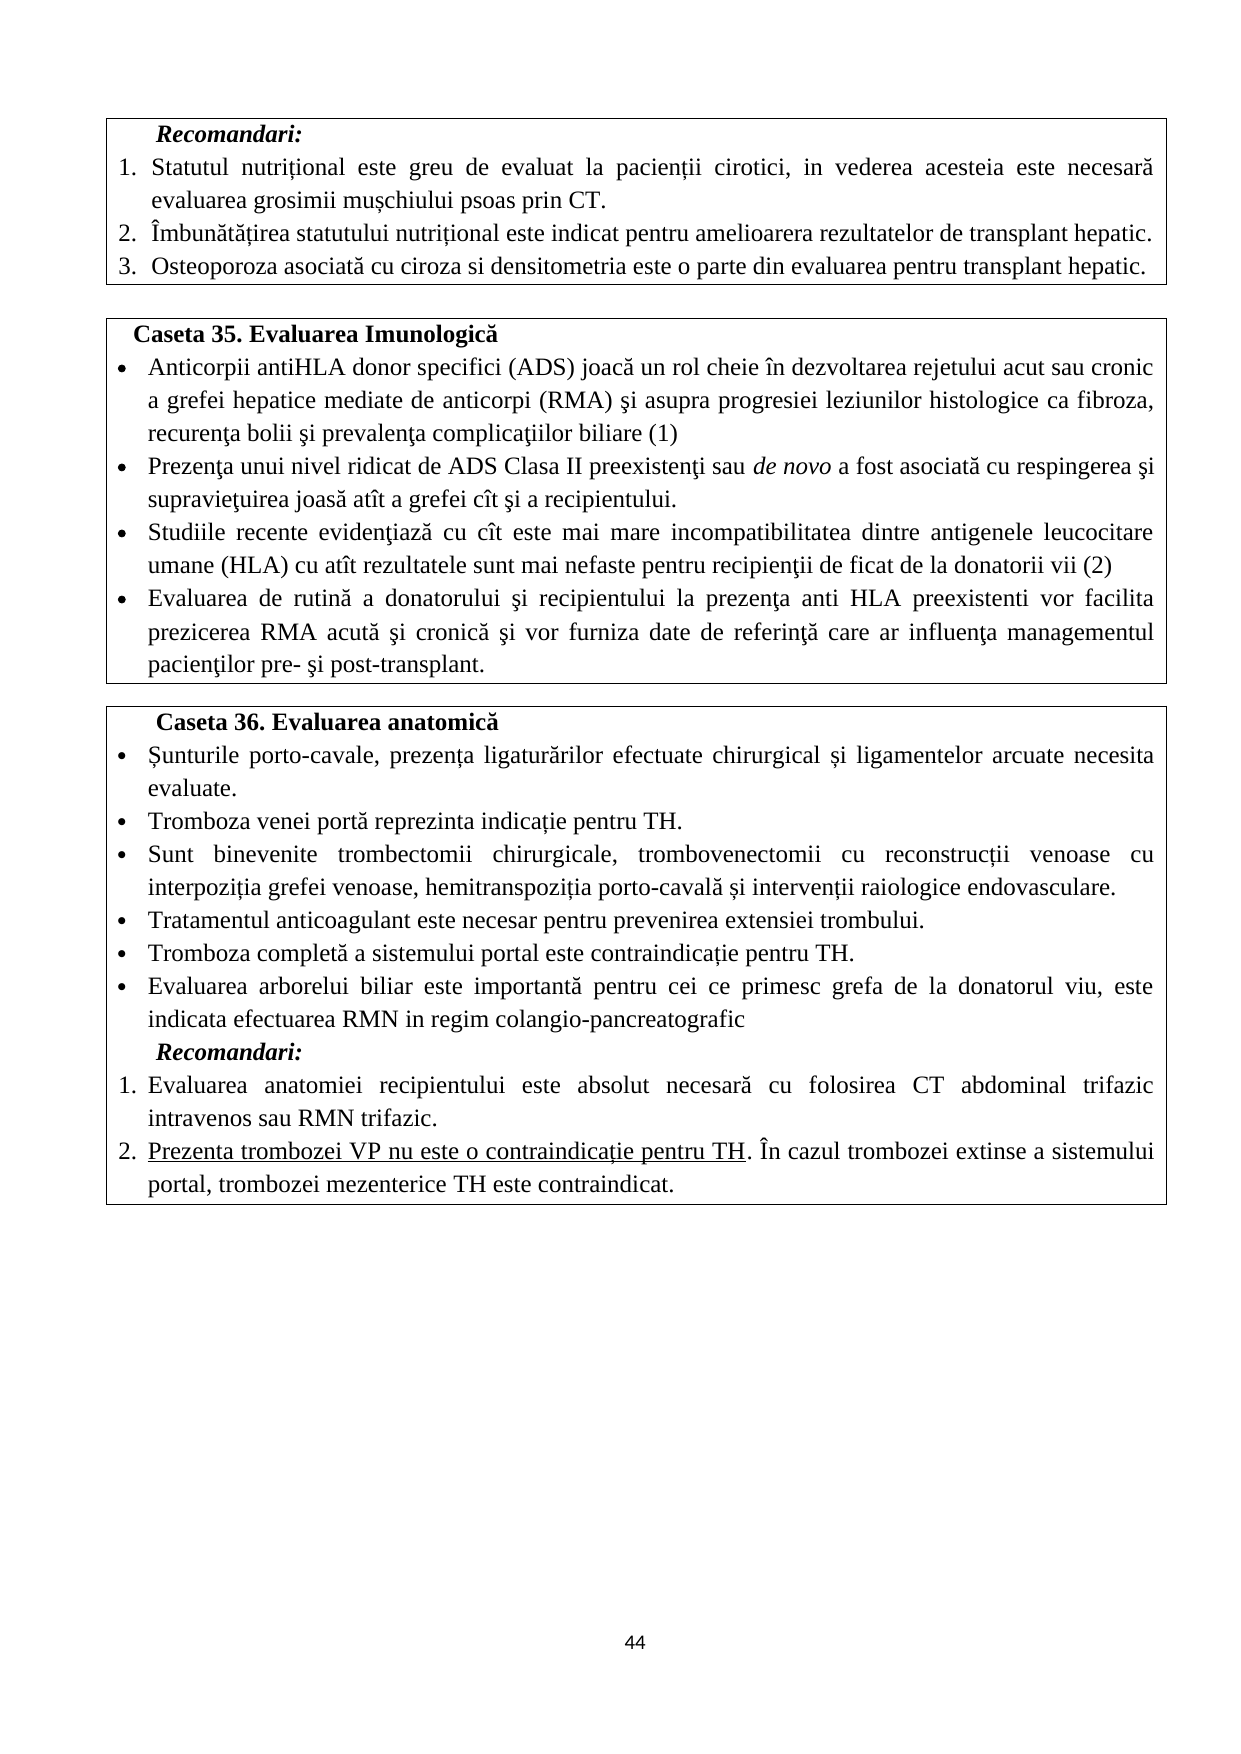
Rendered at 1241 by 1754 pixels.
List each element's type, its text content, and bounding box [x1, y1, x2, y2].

table_header Caseta 35. Evaluarea Imunologică Anticorpii antiHLA donor specifici (ADS) joacă un rol cheie în dezvoltarea rejetului acut sau cronic a grefei hepatice mediate de anticorpi (RMA) şi asupra progresiei leziunilor histologice ca fibroza, recurenţa bolii şi prevalenţa complicaţiilor biliare (1) Prezenţa unui nivel ridicat de ADS Clasa II preexistenţi sau de novo a fost asociată cu respingerea şi supravieţuirea joasă atît a grefei cît şi a recipientului. Studiile recente evidenţiază cu cît este mai mare incompatibilitatea dintre antigenele leucocitare umane (HLA) cu atît rezultatele sunt mai nefaste pentru recipienţii de ficat de la donatorii vii (2) Evaluarea de rutină a donatorului şi recipientului la prezenţa anti HLA preexistenti vor facilita prezicerea RMA acută şi cronică şi vor furniza date de referinţă care ar influenţa managementul pacienţilor pre- şi post-transplant. [107, 319, 1166, 683]
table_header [107, 119, 1166, 284]
table_header Caseta 36. Evaluarea anatomică Șunturile porto-cavale, prezența ligaturărilor efectuate chirurgical și ligamentelor arcuate necesita evaluate. Tromboza venei portă reprezinta indicație pentru TH. Sunt binevenite trombectomii chirurgicale, trombovenectomii cu reconstrucții venoase cu interpoziția grefei venoase, hemitranspoziția porto-cavală și intervenții raiologice endovasculare. Tratamentul anticoagulant este necesar pentru prevenirea extensiei trombului. Tromboza completă a sistemului portal este contraindicație pentru TH. Evaluarea arborelui biliar este importantă pentru cei ce primesc grefa de la donatorul viu, este indicata efectuarea RMN in regim colangio-pancreatografic Recomandari: Evaluarea anatomiei recipientului este absolut necesară cu folosirea CT abdominal trifazic intravenos sau RMN trifazic. Prezenta trombozei VP nu este o contraindicație pentru TH. În cazul trombozei extinse a sistemului portal, trombozei mezenterice TH este contraindicat. [107, 707, 1166, 1204]
